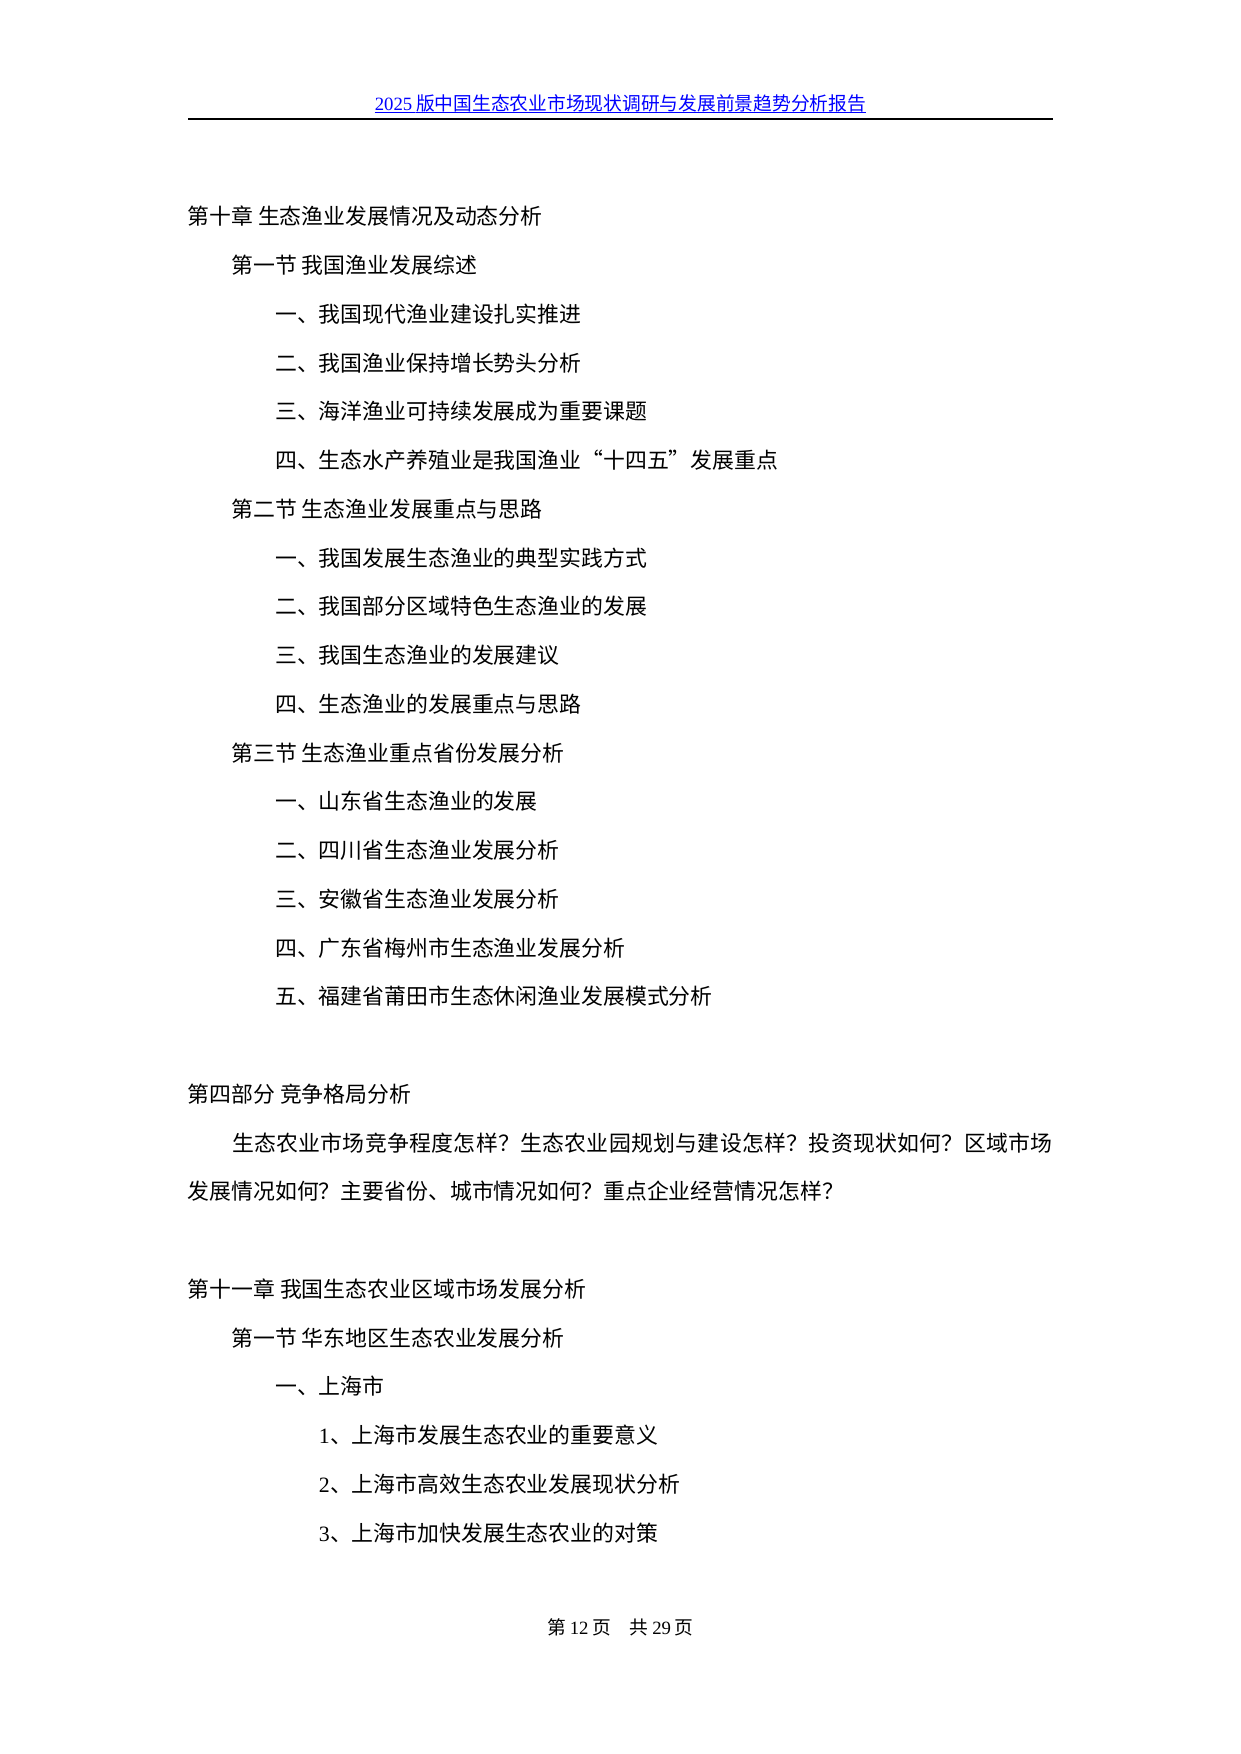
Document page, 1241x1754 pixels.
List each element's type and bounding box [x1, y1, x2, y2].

text [187, 150, 1053, 1548]
